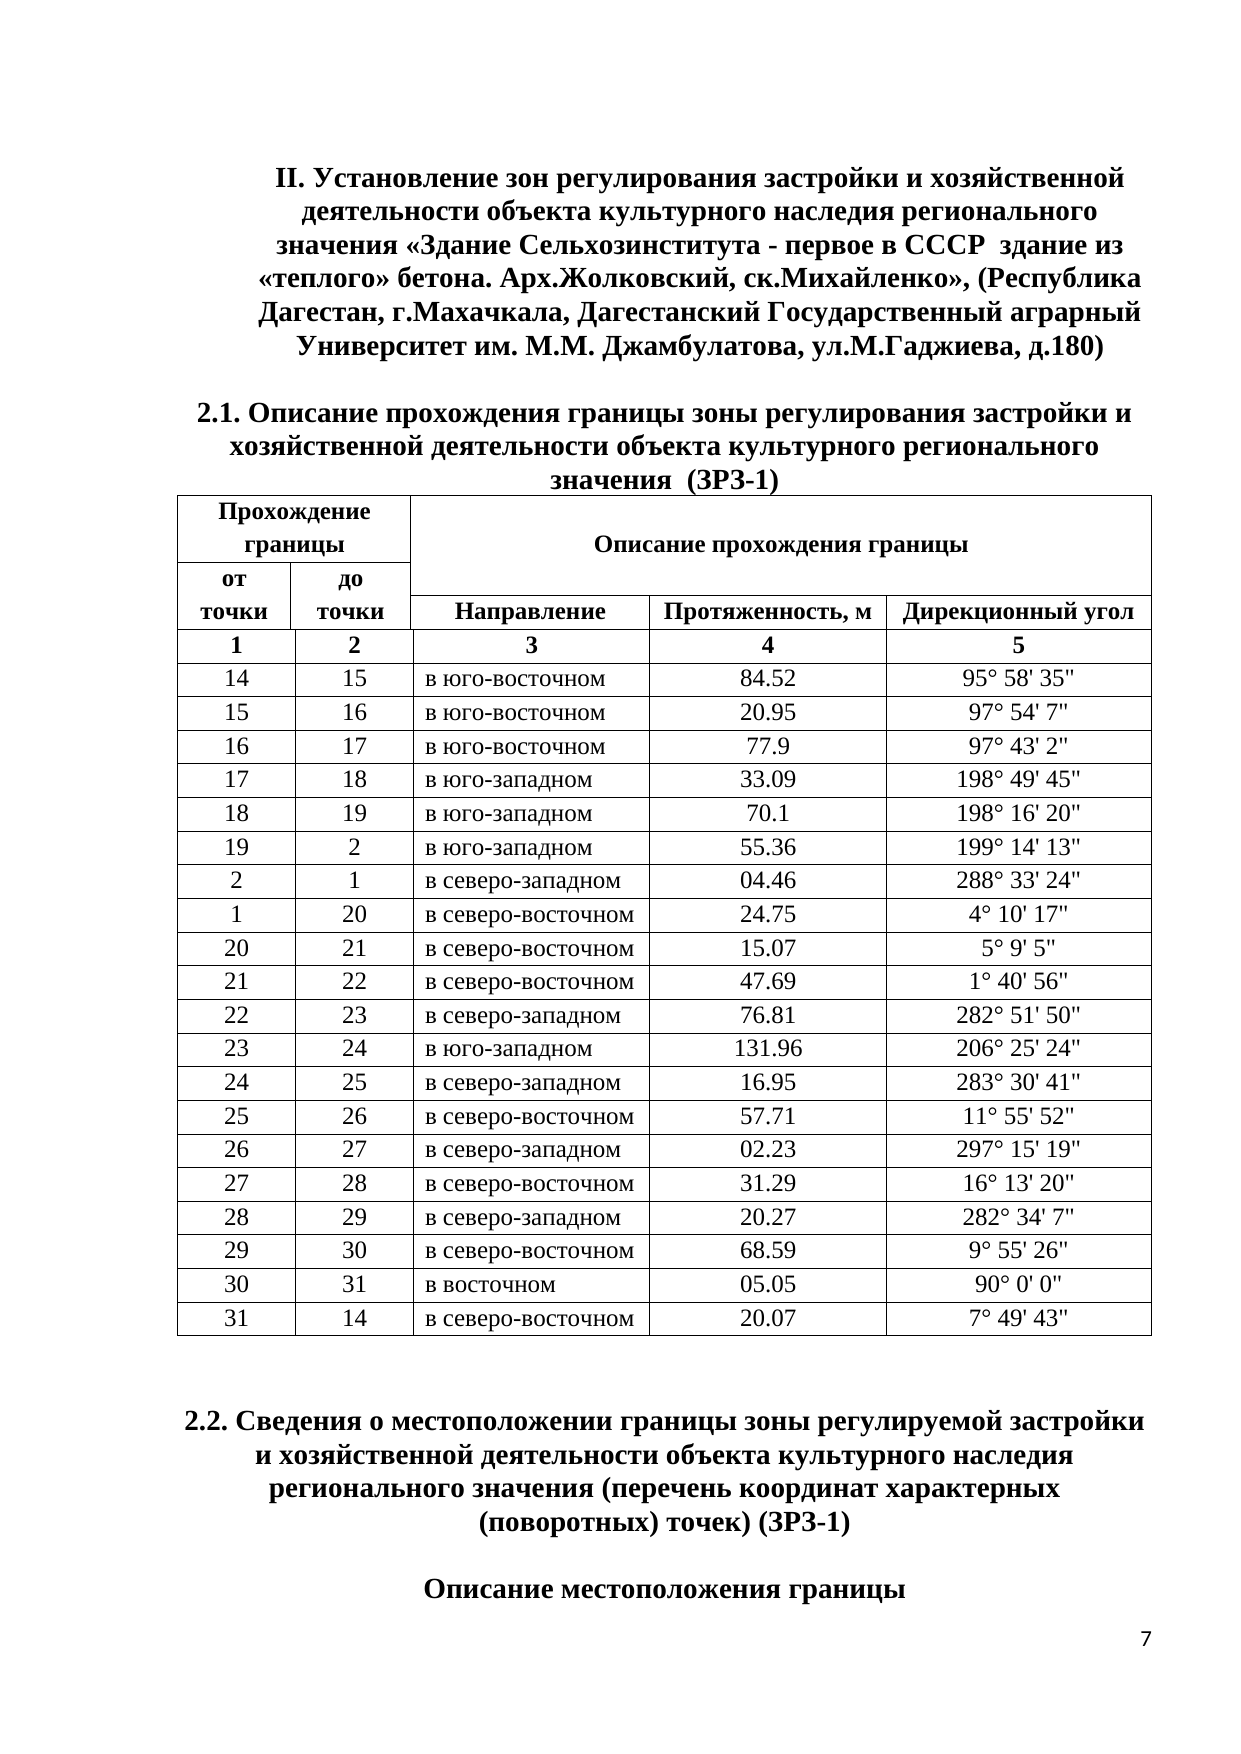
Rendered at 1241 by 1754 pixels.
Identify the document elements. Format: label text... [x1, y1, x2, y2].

table_cell в северо-западном [414, 1067, 649, 1100]
table_cell 2 [296, 832, 413, 864]
table_cell 4° 10' 17" [887, 899, 1151, 932]
table_cell 1 [178, 630, 295, 662]
table_cell Направление [411, 596, 649, 629]
table_cell в северо-западном [414, 865, 649, 898]
table_cell 57.71 [650, 1101, 886, 1133]
table_cell 283° 30' 41" [887, 1067, 1151, 1100]
table_cell 77.9 [650, 731, 886, 763]
table_cell 22 [178, 1000, 295, 1032]
table_cell 21 [178, 966, 295, 999]
table_cell 33.09 [650, 764, 886, 797]
table_cell в юго-восточном [414, 731, 649, 763]
table_header Описание местоположения границы [178, 1571, 1151, 1605]
table_cell Протяженность, м [650, 596, 886, 629]
table_cell 1 [296, 865, 413, 898]
table_cell 297° 15' 19" [887, 1135, 1151, 1167]
table_cell 28 [296, 1168, 413, 1201]
table_cell 30 [178, 1269, 295, 1302]
table_cell в северо-западном [414, 1202, 649, 1234]
table_cell 7° 49' 43" [887, 1303, 1151, 1335]
table_cell 20 [296, 899, 413, 932]
table_cell 198° 49' 45" [887, 764, 1151, 797]
subtitle II. Установление зон регулирования застройки и хозяйственной деятельности объекта культурного наследия регионального значения «Здание Сельхозинститута - первое в СССР здание из «теплого» бетона. Арх.Жолковский, ск.Михайленко», (Республика Дагестан, г.Махачкала, Дагестанский Государственный аграрный Университет им. М.М. Джамбулатова, ул.М.Гаджиева, д.180) [248, 160, 1152, 361]
table_cell 16 [178, 731, 295, 763]
table_cell 18 [178, 798, 295, 831]
table_cell 31 [296, 1269, 413, 1302]
table_cell в северо-восточном [414, 966, 649, 999]
table_cell 14 [178, 664, 295, 696]
table_cell в северо-восточном [414, 1303, 649, 1335]
table_cell 29 [296, 1202, 413, 1234]
table_cell 15.07 [650, 933, 886, 965]
table_cell 68.59 [650, 1235, 886, 1268]
table_cell 198° 16' 20" [887, 798, 1151, 831]
table_cell 5 [887, 630, 1151, 662]
table_cell 25 [178, 1101, 295, 1133]
table_cell 9° 55' 26" [887, 1235, 1151, 1268]
table_cell 19 [296, 798, 413, 831]
table_cell 70.1 [650, 798, 886, 831]
table_cell в юго-западном [414, 832, 649, 864]
table_cell в северо-восточном [414, 933, 649, 965]
table_cell 24 [178, 1067, 295, 1100]
table_cell в северо-западном [414, 1000, 649, 1032]
table_cell в северо-западном [414, 1135, 649, 1167]
table_cell 02.23 [650, 1135, 886, 1167]
table_cell 20.07 [650, 1303, 886, 1335]
table_cell 19 [178, 832, 295, 864]
table_cell в юго-западном [414, 764, 649, 797]
table_cell в восточном [414, 1269, 649, 1302]
table_cell 04.46 [650, 865, 886, 898]
table_cell 18 [296, 764, 413, 797]
table_cell 199° 14' 13" [887, 832, 1151, 864]
table_header Прохождение границы [178, 496, 410, 562]
table_cell 97° 43' 2" [887, 731, 1151, 763]
table_cell в северо-восточном [414, 1101, 649, 1133]
table_cell 23 [296, 1000, 413, 1032]
table_cell в юго-восточном [414, 697, 649, 730]
table_cell 90° 0' 0" [887, 1269, 1151, 1302]
table_cell 4 [650, 630, 886, 662]
table_cell 76.81 [650, 1000, 886, 1032]
table_cell 84.52 [650, 664, 886, 696]
table_cell 17 [178, 764, 295, 797]
table_cell 24.75 [650, 899, 886, 932]
table_cell 20.95 [650, 697, 886, 730]
table_cell 31 [178, 1303, 295, 1335]
table_cell 23 [178, 1034, 295, 1066]
table_header Описание прохождения границы [411, 496, 1151, 595]
table_cell 27 [178, 1168, 295, 1201]
table_cell 14 [296, 1303, 413, 1335]
table_cell Дирекционный угол [887, 596, 1151, 629]
table_cell 2 [296, 630, 413, 662]
table_cell 05.05 [650, 1269, 886, 1302]
table_cell 5° 9' 5" [887, 933, 1151, 965]
table_cell от точки [178, 563, 290, 629]
table_cell 282° 51' 50" [887, 1000, 1151, 1032]
table_cell 16 [296, 697, 413, 730]
table_cell 16° 13' 20" [887, 1168, 1151, 1201]
table_cell 131.96 [650, 1034, 886, 1066]
table_cell 17 [296, 731, 413, 763]
table_cell 97° 54' 7" [887, 697, 1151, 730]
table_cell 24 [296, 1034, 413, 1066]
table_cell 26 [296, 1101, 413, 1133]
text 2.1. Описание прохождения границы зоны регулирования застройки и хозяйственной деятельности объекта культурного регионального значения (ЗРЗ-1) [177, 395, 1152, 495]
table_cell 21 [296, 933, 413, 965]
table_cell 1 [178, 899, 295, 932]
table_cell 26 [178, 1135, 295, 1167]
table_cell 282° 34' 7" [887, 1202, 1151, 1234]
table_cell 29 [178, 1235, 295, 1268]
table_cell 30 [296, 1235, 413, 1268]
table_cell 22 [296, 966, 413, 999]
table_cell 16.95 [650, 1067, 886, 1100]
table_cell в юго-восточном [414, 664, 649, 696]
table_cell в юго-западном [414, 1034, 649, 1066]
text 2.2. Сведения о местоположении границы зоны регулируемой застройки и хозяйственной деятельности объекта культурного наследия регионального значения (перечень координат характерных (поворотных) точек) (ЗРЗ-1) [177, 1403, 1152, 1538]
table_cell 3 [414, 630, 649, 662]
table_cell в юго-западном [414, 798, 649, 831]
table_cell 25 [296, 1067, 413, 1100]
table_cell 31.29 [650, 1168, 886, 1201]
table_cell 15 [178, 697, 295, 730]
table_cell 20 [178, 933, 295, 965]
table_cell 15 [296, 664, 413, 696]
table_cell в северо-восточном [414, 1168, 649, 1201]
table_cell 2 [178, 865, 295, 898]
table_cell в северо-восточном [414, 899, 649, 932]
table_cell 27 [296, 1135, 413, 1167]
table_cell 47.69 [650, 966, 886, 999]
table_cell 95° 58' 35" [887, 664, 1151, 696]
table_cell 20.27 [650, 1202, 886, 1234]
table_cell 1° 40' 56" [887, 966, 1151, 999]
table_cell 288° 33' 24" [887, 865, 1151, 898]
table_cell 28 [178, 1202, 295, 1234]
table_cell в северо-восточном [414, 1235, 649, 1268]
table_cell до точки [291, 563, 410, 629]
table_cell 206° 25' 24" [887, 1034, 1151, 1066]
table_cell 55.36 [650, 832, 886, 864]
table_cell 11° 55' 52" [887, 1101, 1151, 1133]
